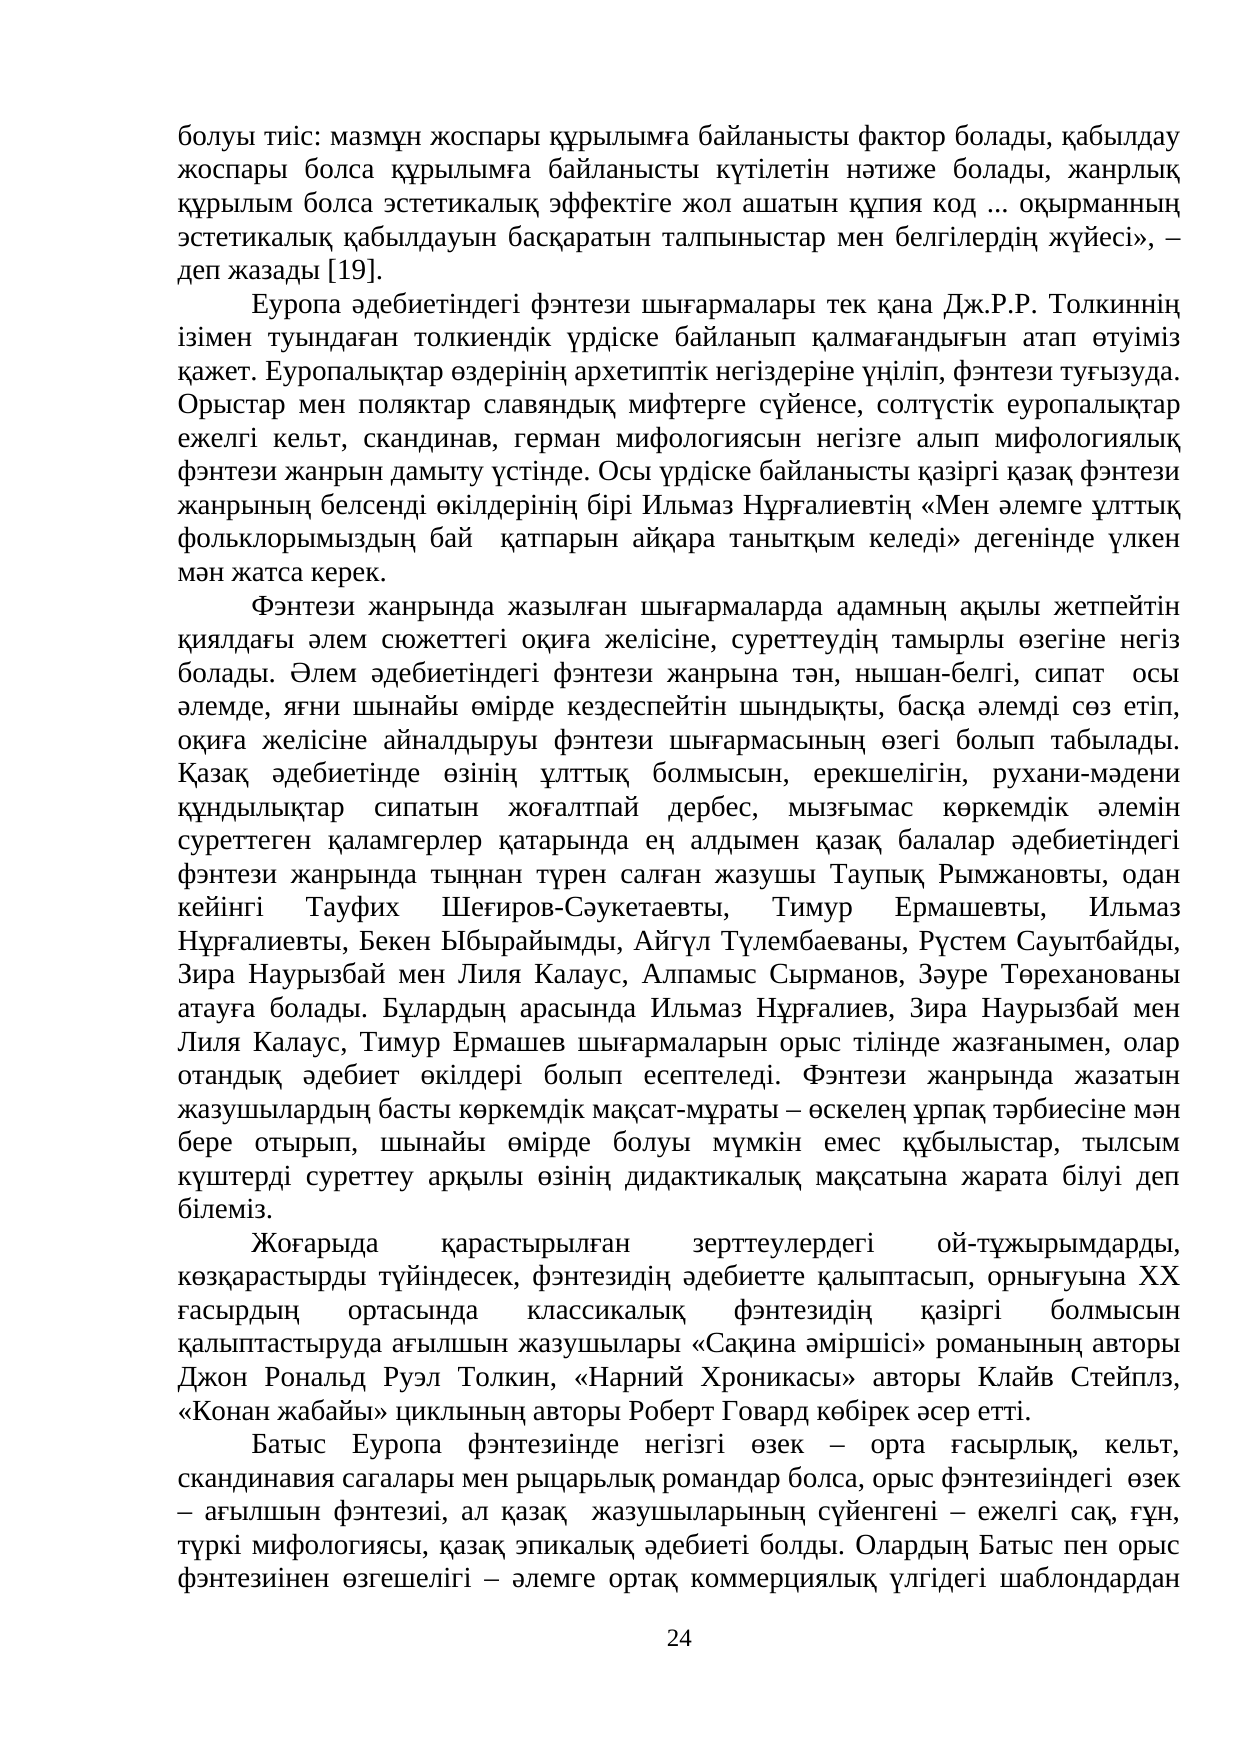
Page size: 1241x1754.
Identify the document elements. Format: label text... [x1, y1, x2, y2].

text Жоғарыда қарастырылған зерттеулердегі ой-тұжырымдарды, көзқарастырды түйіндесек, фэнтезидің әдебиетте қалыптасып, орнығуына XX ғасырдың ортасында классикалық фэнтезидің қазіргі болмысын қалыптастыруда ағылшын жазушылары «Сақина әміршісі» романының авторы Джон Рональд Руэл Толкин, «Нарний Хроникасы» авторы Клайв Стейплз, «Конан жабайы» циклының авторы Роберт Говард көбірек әсер етті. [177, 1225, 1181, 1426]
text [177, 1426, 1181, 1594]
text Фэнтези жанрында жазылған шығармаларда адамның ақылы жетпейтін қиялдағы әлем сюжеттегі оқиға желісіне, суреттеудің тамырлы өзегіне негіз болады. Әлем әдебиетіндегі фэнтези жанрына тән, нышан-белгі, сипат осы әлемде, яғни шынайы өмірде кездеспейтін шындықты, басқа әлемді сөз етіп, оқиға желісіне айналдыруы фэнтези шығармасының өзегі болып табылады. Қазақ әдебиетінде өзінің ұлттық болмысын, ерекшелігін, рухани-мәдени құндылықтар сипатын жоғалтпай дербес, мызғымас көркемдік әлемін суреттеген қаламгерлер қатарында ең алдымен қазақ балалар әдебиетіндегі фэнтези жанрында тыңнан түрен салған жазушы Таупық Рымжановты, одан кейінгі Тауфих Шеғиров-Сәукетаевты, Тимур Ермашевты, Ильмаз Нұрғалиевты, Бекен Ыбырайымды, Айгүл Түлембаеваны, Рүстем Сауытбайды, Зира Наурызбай мен Лиля Калаус, Алпамыс Сырманов, Зәуре Төреханованы атауға болады. Бұлардың арасында Ильмаз Нұрғалиев, Зира Наурызбай мен Лиля Калаус, Тимур Ермашев шығармаларын орыс тілінде жазғанымен, олар отандық әдебиет өкілдері болып есептеледі. Фэнтези жанрында жазатын жазушылардың басты көркемдік мақсат-мұраты – өскелең ұрпақ тәрбиесіне мән бере отырып, шынайы өмірде болуы мүмкін емес құбылыстар, тылсым күштерді суреттеу арқылы өзінің дидактикалық мақсатына жарата білуі деп білеміз. [177, 588, 1181, 1225]
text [177, 118, 1181, 286]
text Еуропа әдебиетіндегі фэнтези шығармалары тек қана Дж.Р.Р. Толкиннің ізімен туындаған толкиендік үрдіске байланып қалмағандығын атап өтуіміз қажет. Еуропалықтар өздерінің архетиптік негіздеріне үңіліп, фэнтези туғызуда. Орыстар мен поляктар славяндық мифтерге сүйенсе, солтүстік еуропалықтар ежелгі кельт, скандинав, герман мифологиясын негізге алып мифологиялық фэнтези жанрын дамыту үстінде. Осы үрдіске байланысты қазіргі қазақ фэнтези жанрының белсенді өкілдерінің бірі Ильмаз Нұрғалиевтің «Мен әлемге ұлттық фольклорымыздың бай қатпарын айқара танытқым келеді» дегенінде үлкен мән жатса керек. [177, 286, 1181, 588]
